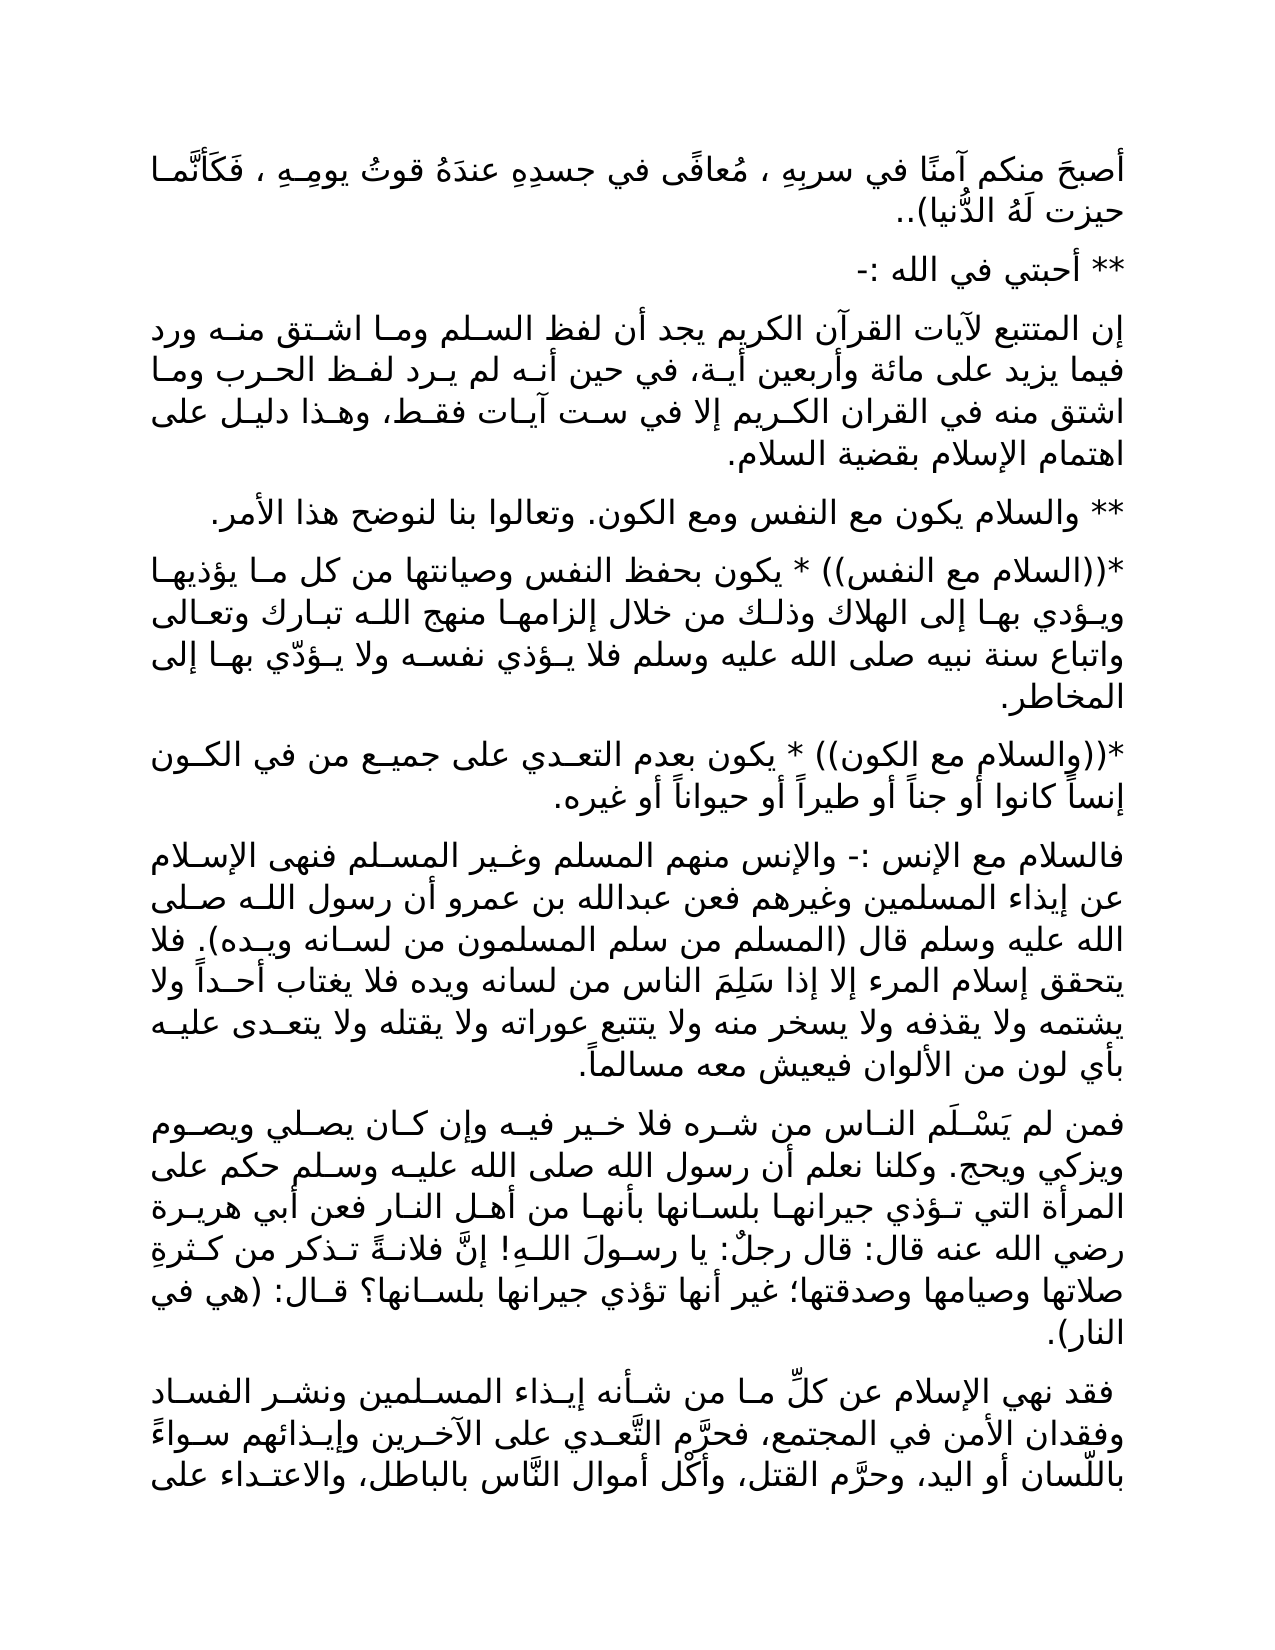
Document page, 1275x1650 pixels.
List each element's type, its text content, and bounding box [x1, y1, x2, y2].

text *((والسلام مع الكون)) * يكون بعدم التعدي على جميع من في الكون إنساً كانوا أو جناً أو طيراً أو حيواناً أو غيره. [150, 736, 1125, 817]
text إن المتتبع لآيات القرآن الكريم يجد أن لفظ السلم وما اشتق منه ورد فيما يزيد على مائة وأربعين أية، في حين أنه لم يرد لفظ الحرب وما اشتق منه في القران الكريم إلا في ست آيات فقط، وهذا دليل على اهتمام الإسلام بقضية السلام. [150, 309, 1125, 473]
text ** أحبتي في الله :- [150, 250, 1125, 289]
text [150, 1372, 1125, 1495]
text فالسلام مع الإنس :- والإنس منهم المسلم وغير المسلم فنهى الإسلام عن إيذاء المسلمين وغيرهم فعن عبدالله بن عمرو أن رسول الله صلى الله عليه وسلم قال (المسلم من سلم المسلمون من لسانه ويده). فلا يتحقق إسلام المرء إلا إذا سَلِمَ الناس من لسانه ويده فلا يغتاب أحداً ولا يشتمه ولا يقذفه ولا يسخر منه ولا يتتبع عوراته ولا يقتله ولا يتعدى عليه بأي لون من الألوان فيعيش معه مسالماً. [150, 836, 1125, 1084]
text *((السلام مع النفس)) * يكون بحفظ النفس وصيانتها من كل ما يؤذيها ويؤدي بها إلى الهلاك وذلك من خلال إلزامها منهج الله تبارك وتعالى واتباع سنة نبيه صلى الله عليه وسلم فلا يؤذي نفسه ولا يؤدّي بها إلى المخاطر. [150, 552, 1125, 716]
text فمن لم يَسْلَم الناس من شره فلا خير فيه وإن كان يصلي ويصوم ويزكي ويحج. وكلنا نعلم أن رسول الله صلى الله عليه وسلم حكم على المرأة التي تؤذي جيرانها بلسانها بأنها من أهل النار فعن أبي هريرة رضي الله عنه قال: قال رجلٌ: يا رسولَ اللهِ! إنَّ فلانةً تذكر من كثرةِ صلاتها وصيامها وصدقتها؛ غير أنها تؤذي جيرانها بلسانها؟ قال: (هي في النار). [150, 1104, 1125, 1352]
text ** والسلام يكون مع النفس ومع الكون. وتعالوا بنا لنوضح هذا الأمر. [150, 493, 1125, 532]
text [150, 150, 1125, 231]
